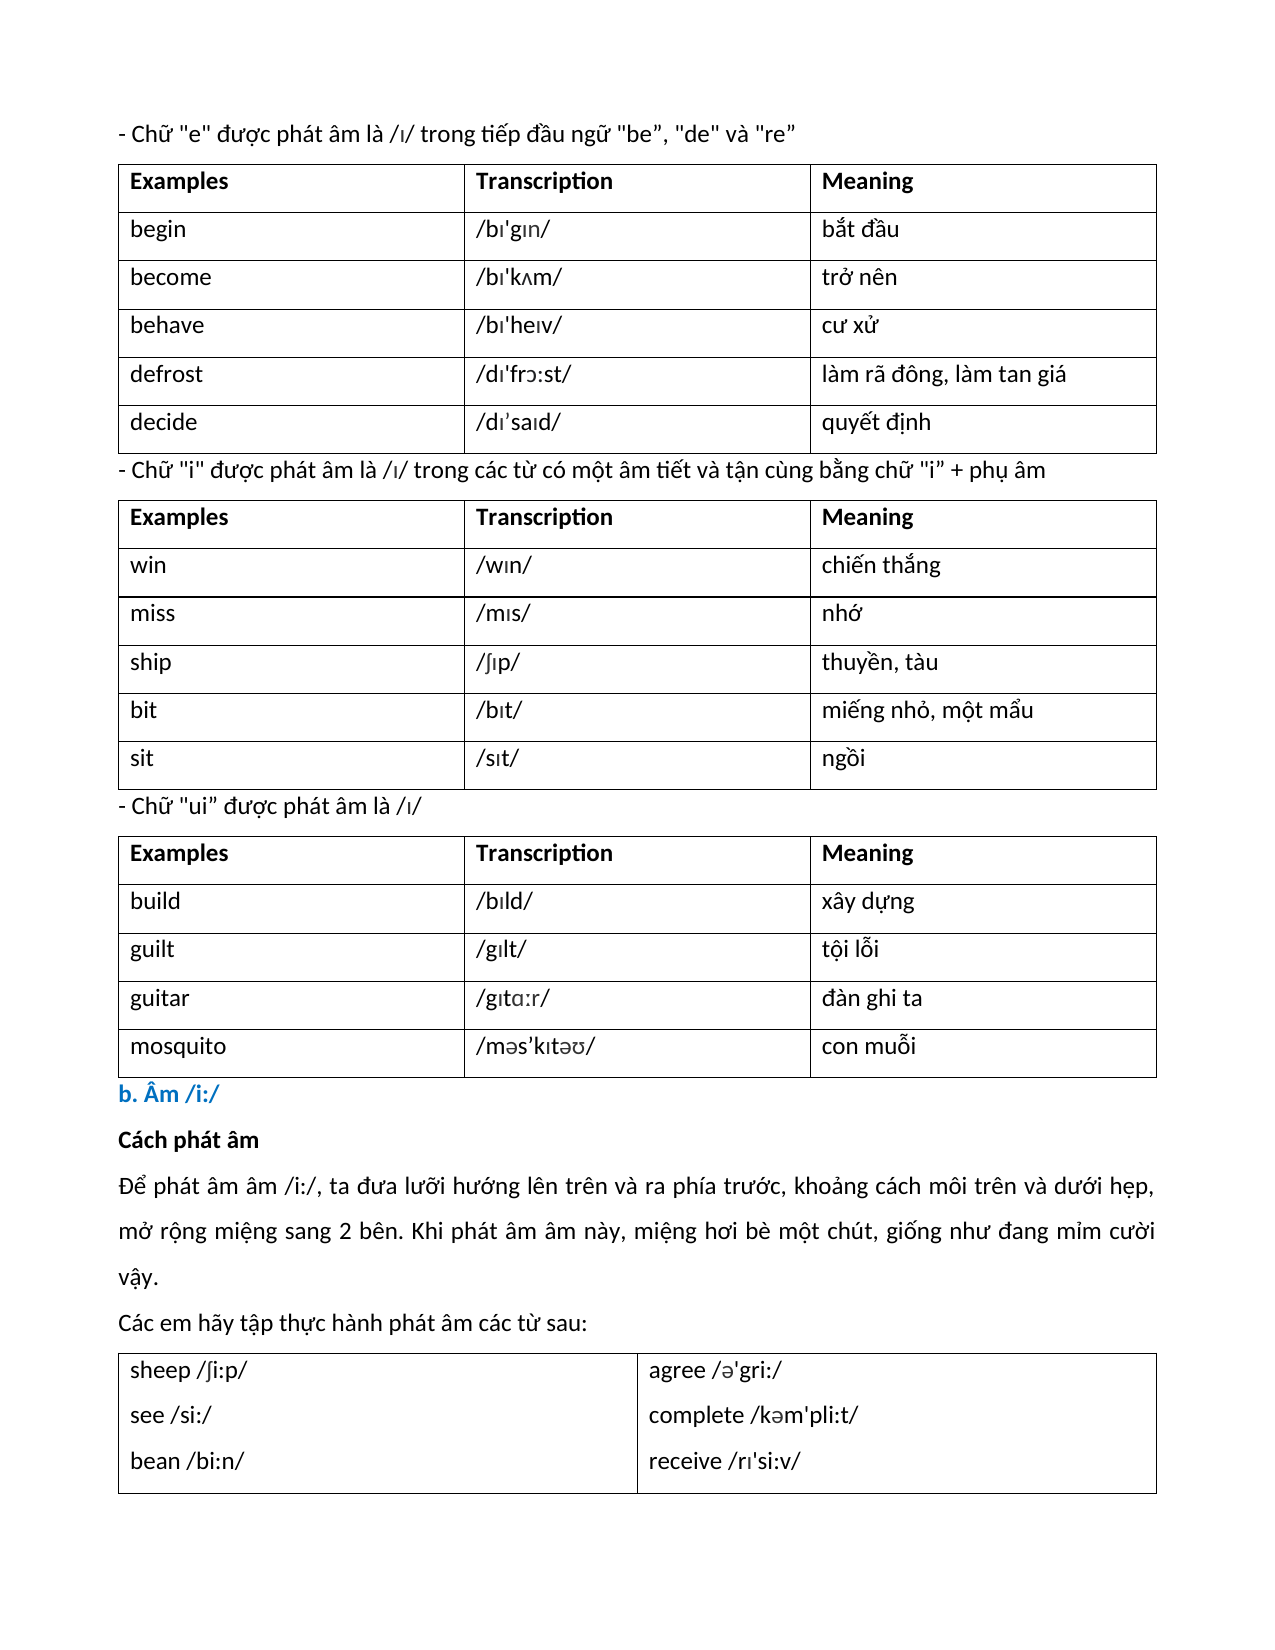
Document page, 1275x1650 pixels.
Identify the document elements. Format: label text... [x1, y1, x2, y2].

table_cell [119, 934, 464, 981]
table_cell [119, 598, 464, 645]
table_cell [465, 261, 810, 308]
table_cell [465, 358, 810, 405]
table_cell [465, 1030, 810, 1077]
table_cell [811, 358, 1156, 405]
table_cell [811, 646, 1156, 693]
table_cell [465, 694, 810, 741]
subtitle - Chữ "e" được phát âm là /ɪ/ trong tiếp đầu ngữ "be”, "de" và "re” [405, 118, 1157, 149]
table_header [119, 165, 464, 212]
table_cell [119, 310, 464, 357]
subtitle b. Âm /i:/ [118, 1078, 1157, 1109]
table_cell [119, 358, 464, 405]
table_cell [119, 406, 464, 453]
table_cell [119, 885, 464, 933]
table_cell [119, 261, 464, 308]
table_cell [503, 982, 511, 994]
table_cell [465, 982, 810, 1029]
text Cách phát âm [118, 1124, 1157, 1154]
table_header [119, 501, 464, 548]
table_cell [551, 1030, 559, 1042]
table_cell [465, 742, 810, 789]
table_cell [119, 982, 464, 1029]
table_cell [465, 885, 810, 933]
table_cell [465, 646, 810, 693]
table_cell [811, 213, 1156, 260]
text Các em hãy tập thực hành phát âm các từ sau: [118, 1307, 1157, 1337]
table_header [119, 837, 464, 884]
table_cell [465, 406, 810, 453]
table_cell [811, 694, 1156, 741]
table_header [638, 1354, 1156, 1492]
subtitle - Chữ "i" được phát âm là /ɪ/ trong các từ có một âm tiết và tận cùng bằng chữ "i” + phụ âm [398, 454, 1157, 485]
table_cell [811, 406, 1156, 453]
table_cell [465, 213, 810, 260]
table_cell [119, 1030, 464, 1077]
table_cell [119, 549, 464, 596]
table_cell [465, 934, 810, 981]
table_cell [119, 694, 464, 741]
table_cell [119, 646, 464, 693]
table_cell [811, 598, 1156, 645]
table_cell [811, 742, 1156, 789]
subtitle - Chữ "ui” được phát âm là /ɪ/ [412, 790, 1157, 821]
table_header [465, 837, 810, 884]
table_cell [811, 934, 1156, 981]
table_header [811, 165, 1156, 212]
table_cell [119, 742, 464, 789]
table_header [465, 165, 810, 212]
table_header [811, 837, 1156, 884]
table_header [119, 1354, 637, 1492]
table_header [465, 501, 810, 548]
subtitle - Chữ "e" được phát âm là /ɪ/ trong tiếp đầu ngữ "be”, "de" và "re” [118, 118, 399, 149]
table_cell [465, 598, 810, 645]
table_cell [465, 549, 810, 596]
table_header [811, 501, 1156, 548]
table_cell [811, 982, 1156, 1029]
subtitle - Chữ "ui” được phát âm là /ɪ/ [118, 790, 406, 821]
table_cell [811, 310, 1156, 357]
subtitle - Chữ "i" được phát âm là /ɪ/ trong các từ có một âm tiết và tận cùng bằng chữ "i” + phụ âm [118, 454, 393, 485]
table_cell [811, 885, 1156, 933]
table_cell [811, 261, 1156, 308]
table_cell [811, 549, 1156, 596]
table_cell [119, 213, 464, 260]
text Để phát âm âm /i:/, ta đưa lưỡi hướng lên trên và ra phía trước, khoảng cách môi trên và dưới hẹp, mở rộng miệng sang 2 bên. Khi phát âm âm này, miệng hơi bè một chút, giống như đang mỉm cười vậy. [118, 1170, 1157, 1292]
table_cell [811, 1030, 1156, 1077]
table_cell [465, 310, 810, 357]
